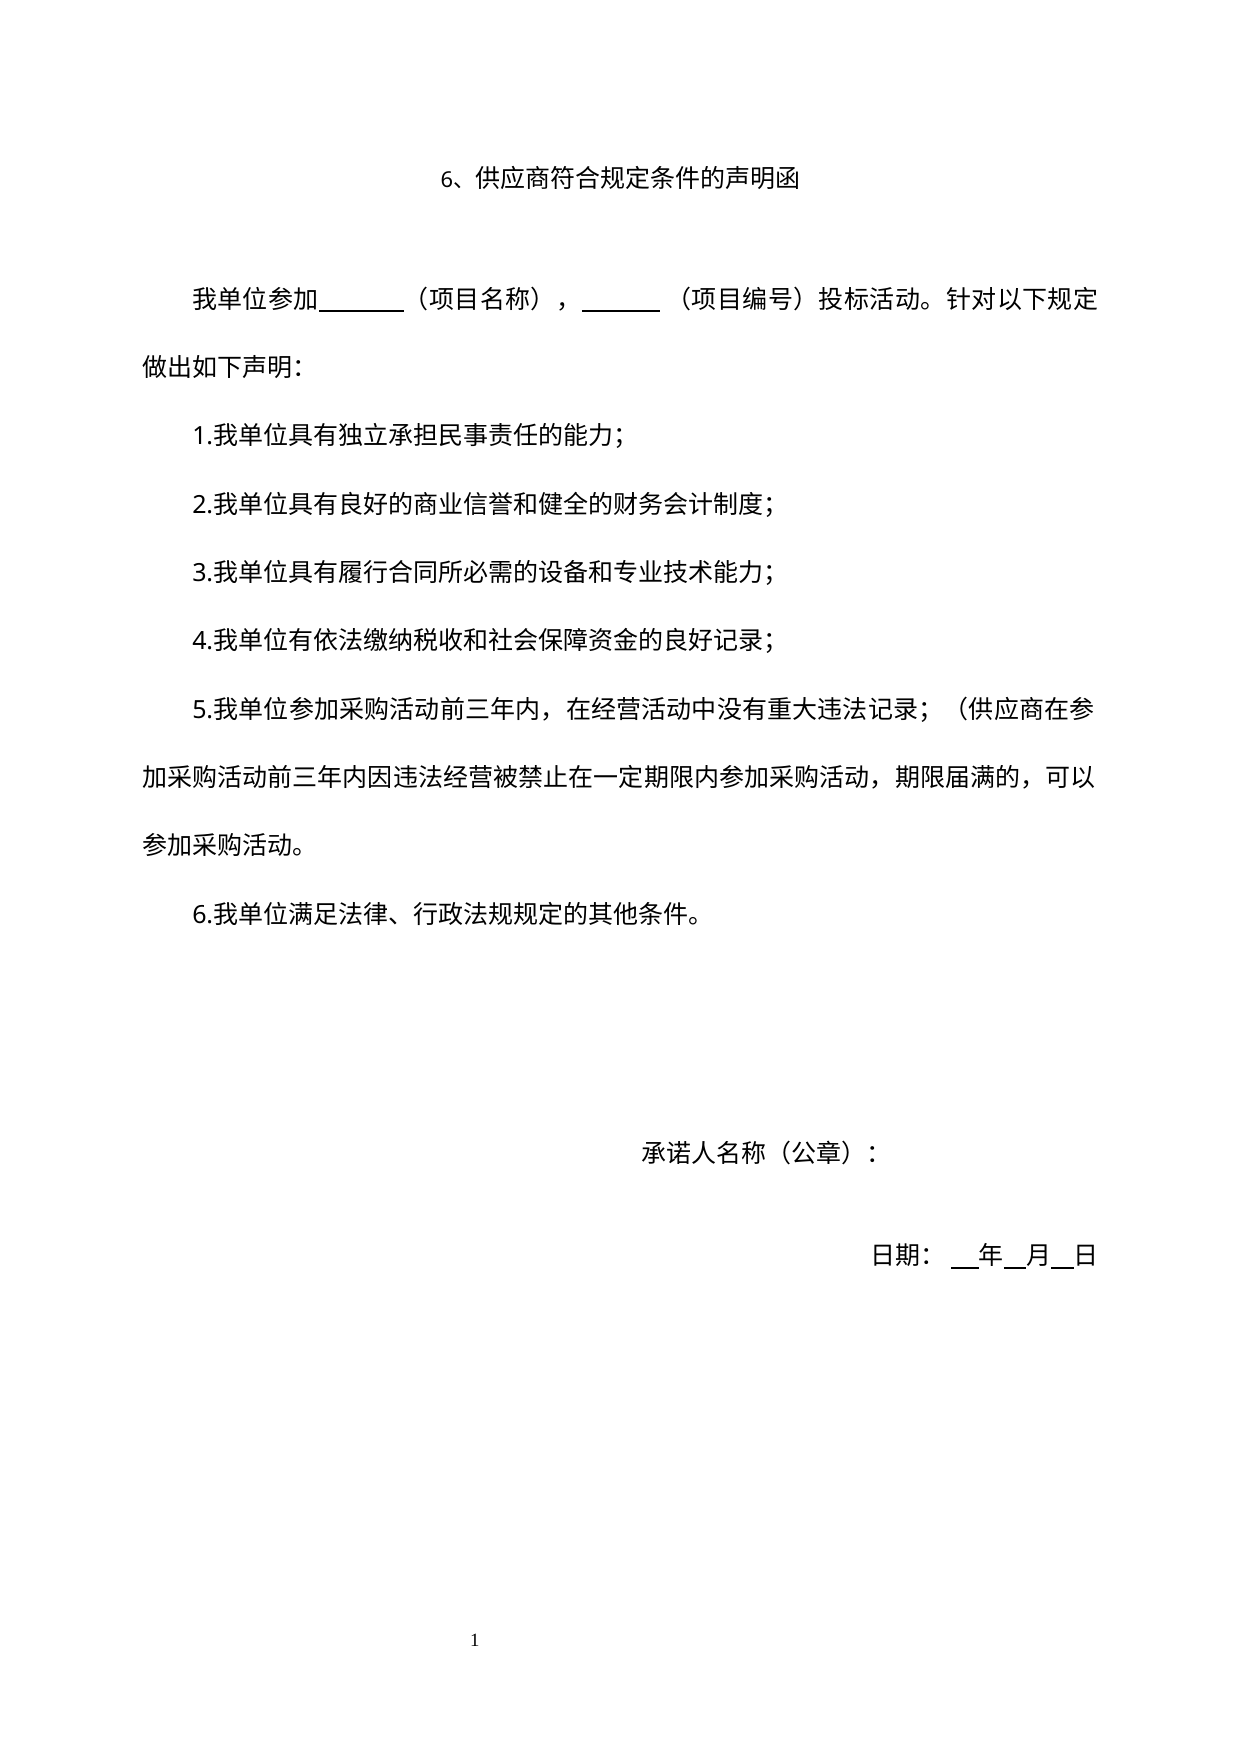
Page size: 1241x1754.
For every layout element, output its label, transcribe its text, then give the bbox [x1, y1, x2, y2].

text 2.我单位具有良好的商业信誉和健全的财务会计制度； [142, 468, 1098, 536]
text 5.我单位参加采购活动前三年内，在经营活动中没有重大违法记录；（供应商在参加采购活动前三年内因违法经营被禁止在一定期限内参加采购活动，期限届满的，可以参加采购活动。 [142, 673, 1098, 878]
text 6.我单位满足法律、行政法规规定的其他条件。 [142, 878, 1098, 946]
text 我单位参加 （项目名称）， （项目编号）投标活动。针对以下规定做出如下声明： [142, 263, 1098, 400]
text 6、供应商符合规定条件的声明函 [142, 142, 1098, 211]
text 日期： 年 月 日 [142, 1220, 1098, 1288]
text 1.我单位具有独立承担民事责任的能力； [142, 400, 1098, 468]
text 3.我单位具有履行合同所必需的设备和专业技术能力； [142, 536, 1098, 605]
text 承诺人名称（公章）： [142, 1117, 1098, 1186]
text 4.我单位有依法缴纳税收和社会保障资金的良好记录； [142, 605, 1098, 673]
